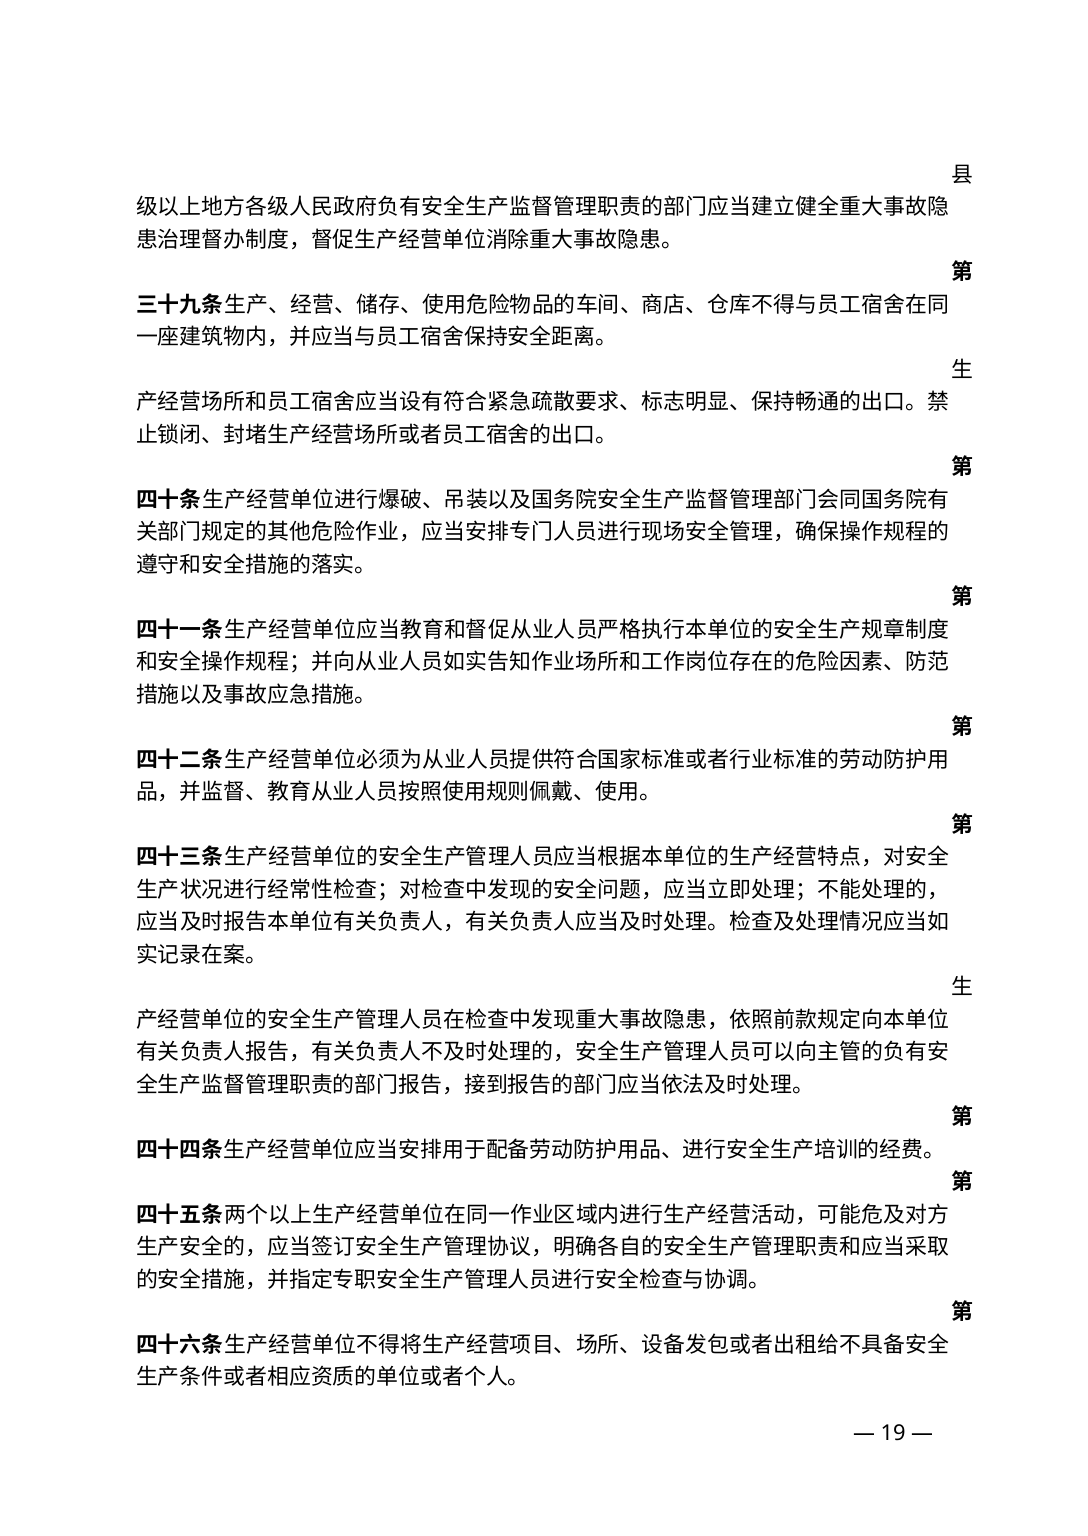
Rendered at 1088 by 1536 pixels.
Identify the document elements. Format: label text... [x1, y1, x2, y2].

text 第三十九条生产、经营、储存、使用危险物品的车间、商店、仓库不得与员工宿舍在同一座建筑物内，并应当与员工宿舍保持安全距离。 [136, 254, 952, 351]
text 生产经营单位的安全生产管理人员在检查中发现重大事故隐患，依照前款规定向本单位有关负责人报告，有关负责人不及时处理的，安全生产管理人员可以向主管的负有安全生产监督管理职责的部门报告，接到报告的部门应当依法及时处理。 [136, 969, 952, 1099]
text 第四十六条生产经营单位不得将生产经营项目、场所、设备发包或者出租给不具备安全生产条件或者相应资质的单位或者个人。 [136, 1294, 952, 1391]
text 第四十一条生产经营单位应当教育和督促从业人员严格执行本单位的安全生产规章制度和安全操作规程；并向从业人员如实告知作业场所和工作岗位存在的危险因素、防范措施以及事故应急措施。 [136, 579, 952, 709]
text 第四十三条生产经营单位的安全生产管理人员应当根据本单位的生产经营特点，对安全生产状况进行经常性检查；对检查中发现的安全问题，应当立即处理；不能处理的，应当及时报告本单位有关负责人，有关负责人应当及时处理。检查及处理情况应当如实记录在案。 [136, 806, 952, 969]
text 第四十五条两个以上生产经营单位在同一作业区域内进行生产经营活动，可能危及对方生产安全的，应当签订安全生产管理协议，明确各自的安全生产管理职责和应当采取的安全措施，并指定专职安全生产管理人员进行安全检查与协调。 [136, 1164, 952, 1294]
text 生产经营场所和员工宿舍应当设有符合紧急疏散要求、标志明显、保持畅通的出口。禁止锁闭、封堵生产经营场所或者员工宿舍的出口。 [136, 351, 952, 449]
text 第四十四条生产经营单位应当安排用于配备劳动防护用品、进行安全生产培训的经费。 [136, 1099, 952, 1164]
text 第四十二条生产经营单位必须为从业人员提供符合国家标准或者行业标准的劳动防护用品，并监督、教育从业人员按照使用规则佩戴、使用。 [136, 709, 952, 806]
text 县级以上地方各级人民政府负有安全生产监督管理职责的部门应当建立健全重大事故隐患治理督办制度，督促生产经营单位消除重大事故隐患。 [136, 156, 952, 254]
text 第四十条生产经营单位进行爆破、吊装以及国务院安全生产监督管理部门会同国务院有关部门规定的其他危险作业，应当安排专门人员进行现场安全管理，确保操作规程的遵守和安全措施的落实。 [136, 449, 952, 579]
